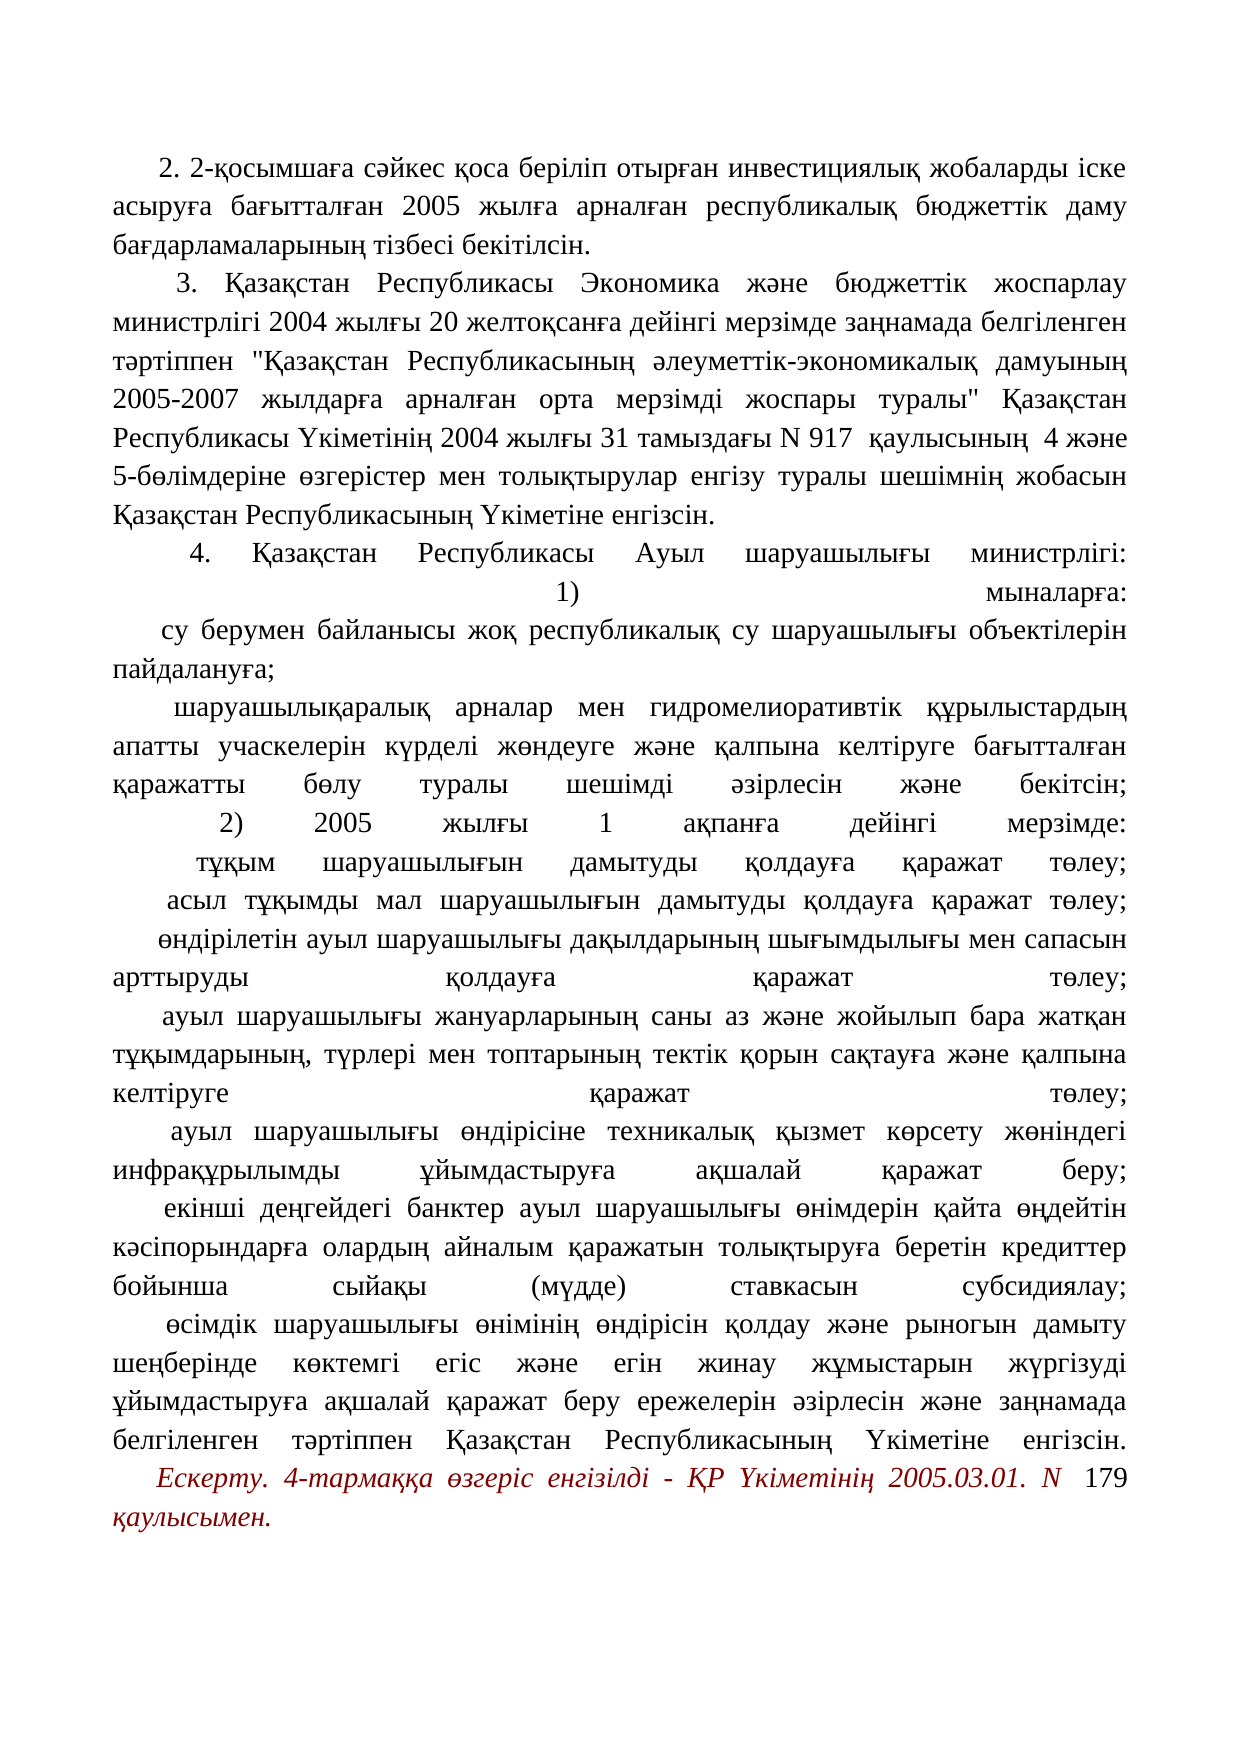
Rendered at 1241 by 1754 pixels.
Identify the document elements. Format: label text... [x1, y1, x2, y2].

text 2. 2-қосымшаға сәйкес қоса берiлiп отырған инвестициялық жобаларды iске асыруға бағытталған 2005 жылға арналған республикалық бюджеттiк даму бағдарламаларының тiзбесi бекiтiлсiн. [112, 150, 1128, 261]
text 4. Қазақстан Республикасы Ауыл шаруашылығы министрлiгi: 1) мыналарға: су берумен байланысы жоқ республикалық су шаруашылығы объектiлерiн пайдалануға; шаруашылықаралық арналар мен гидромелиоративтiк құрылыстардың апатты учаскелерiн күрделi жөндеуге және қалпына келтiруге бағытталған қаражатты бөлу туралы шешiмдi әзiрлесiн және бекiтсiн; 2) 2005 жылғы 1 ақпанға дейiнгi мерзiмде: тұқым шаруашылығын дамытуды қолдауға қаражат төлеу; асыл тұқымды мал шаруашылығын дамытуды қолдауға қаражат төлеу; өндiрiлетiн ауыл шаруашылығы дақылдарының шығымдылығы мен сапасын арттыруды қолдауға қаражат төлеу; ауыл шаруашылығы жануарларының саны аз және жойылып бара жатқан тұқымдарының, түрлерi мен топтарының тектiк қорын сақтауға және қалпына келтiруге қаражат төлеу; ауыл шаруашылығы өндiрiсiне техникалық қызмет көрсету жөнiндегi инфрақұрылымды ұйымдастыруға ақшалай қаражат беру; екiншi деңгейдегi банктер ауыл шаруашылығы өнiмдерiн қайта өңдейтiн кәсiпорындарға олардың айналым қаражатын толықтыруға беретiн кредиттер бойынша сыйақы (мүдде) ставкасын субсидиялау; өсiмдiк шаруашылығы өнiмiнiң өндiрiсiн қолдау және рыногын дамыту шеңберiнде көктемгi егiс және егiн жинау жұмыстарын жүргiзудi ұйымдастыруға ақшалай қаражат беру ережелерiн әзiрлесiн және заңнамада белгiленген тәртiппен Қазақстан Республикасының Үкiметiне енгiзсiн. Ескерту. 4-тармаққа өзгеріс енгізілді - ҚР Үкіметінің 2005.03.01. N 179 қаулысымен. [112, 535, 1128, 1532]
text 3. Қазақстан Республикасы Экономика және бюджеттiк жоспарлау министрлiгi 2004 жылғы 20 желтоқсанға дейiнгi мерзiмде заңнамада белгiленген тәртiппен "Қазақстан Республикасының әлеуметтiк-экономикалық дамуының 2005-2007 жылдарға арналған орта мерзiмдi жоспары туралы" Қазақстан Республикасы Үкiметiнiң 2004 жылғы 31 тамыздағы N 917 қаулысының 4 және 5-бөлiмдерiне өзгерiстер мен толықтырулар енгiзу туралы шешiмнiң жобасын Қазақстан Республикасының Үкiметiне енгiзсiн. [112, 266, 1128, 530]
